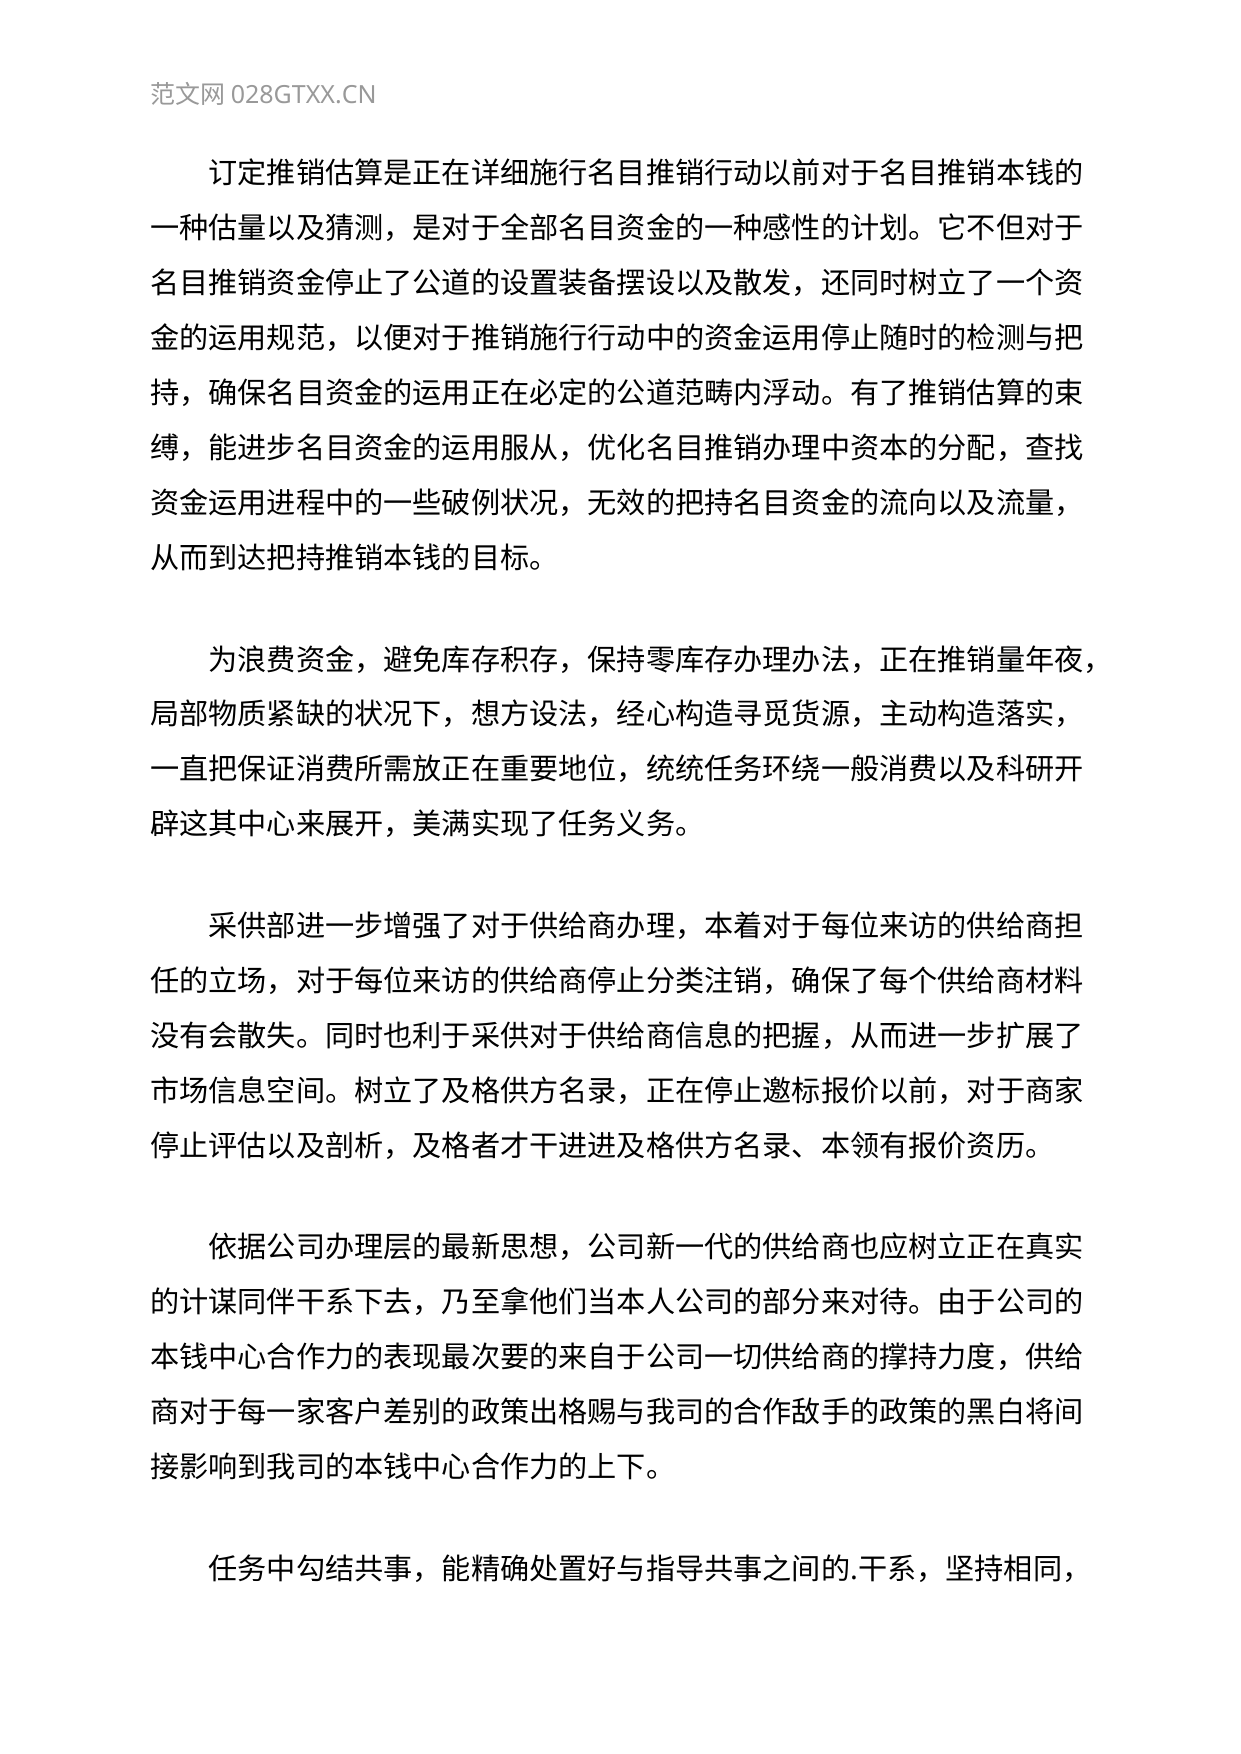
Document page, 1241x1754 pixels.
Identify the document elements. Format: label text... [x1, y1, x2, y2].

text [150, 1545, 1090, 1588]
text 订定推销估算是正在详细施行名目推销行动以前对于名目推销本钱的一种估量以及猜测，是对于全部名目资金的一种感性的计划。它不但对于名目推销资金停止了公道的设置装备摆设以及散发，还同时树立了一个资金的运用规范，以便对于推销施行行动中的资金运用停止随时的检测与把持，确保名目资金的运用正在必定的公道范畴内浮动。有了推销估算的束缚，能进步名目资金的运用服从，优化名目推销办理中资本的分配，查找资金运用进程中的一些破例状况，无效的把持名目资金的流向以及流量，从而到达把持推销本钱的目标。 [150, 150, 1090, 577]
text 采供部进一步增强了对于供给商办理，本着对于每位来访的供给商担任的立场，对于每位来访的供给商停止分类注销，确保了每个供给商材料没有会散失。同时也利于采供对于供给商信息的把握，从而进一步扩展了市场信息空间。树立了及格供方名录，正在停止邀标报价以前，对于商家停止评估以及剖析，及格者才干进进及格供方名录、本领有报价资历。 [150, 902, 1090, 1164]
text 为浪费资金，避免库存积存，保持零库存办理办法，正在推销量年夜，局部物质紧缺的状况下，想方设法，经心构造寻觅货源，主动构造落实，一直把保证消费所需放正在重要地位，统统任务环绕一般消费以及科研开辟这其中心来展开，美满实现了任务义务。 [150, 636, 1090, 843]
text 依据公司办理层的最新思想，公司新一代的供给商也应树立正在真实的计谋同伴干系下去，乃至拿他们当本人公司的部分来对待。由于公司的本钱中心合作力的表现最次要的来自于公司一切供给商的撑持力度，供给商对于每一家客户差别的政策出格赐与我司的合作敌手的政策的黑白将间接影响到我司的本钱中心合作力的上下。 [150, 1224, 1090, 1486]
